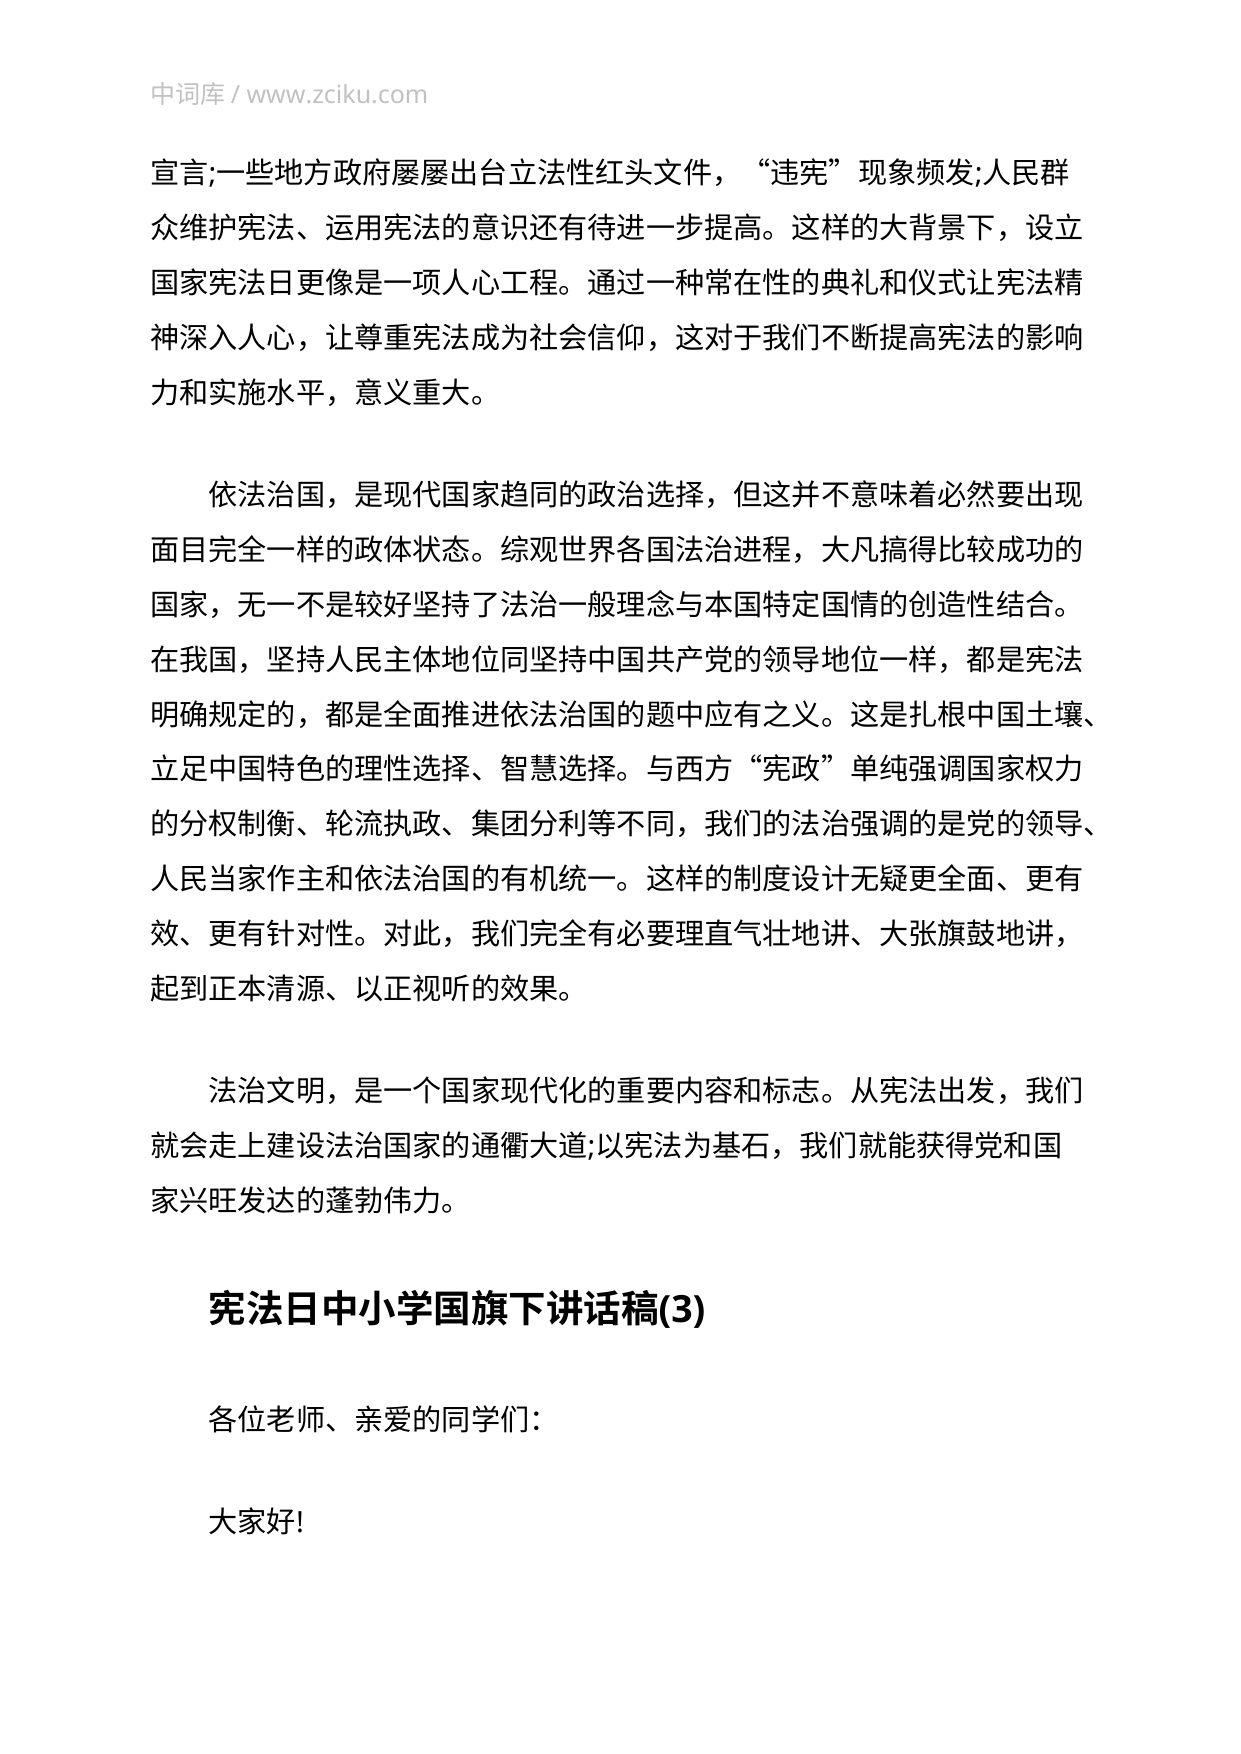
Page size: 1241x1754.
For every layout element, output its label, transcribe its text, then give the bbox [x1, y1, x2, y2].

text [150, 150, 1090, 412]
text 各位老师、亲爱的同学们： [150, 1397, 1090, 1439]
text 依法治国，是现代国家趋同的政治选择，但这并不意味着必然要出现面目完全一样的政体状态。综观世界各国法治进程，大凡搞得比较成功的国家，无一不是较好坚持了法治一般理念与本国特定国情的创造性结合。在我国，坚持人民主体地位同坚持中国共产党的领导地位一样，都是宪法明确规定的，都是全面推进依法治国的题中应有之义。这是扎根中国土壤、立足中国特色的理性选择、智慧选择。与西方“宪政”单纯强调国家权力的分权制衡、轮流执政、集团分利等不同，我们的法治强调的是党的领导、人民当家作主和依法治国的有机统一。这样的制度设计无疑更全面、更有效、更有针对性。对此，我们完全有必要理直气壮地讲、大张旗鼓地讲，起到正本清源、以正视听的效果。 [150, 471, 1090, 1008]
text 法治文明，是一个国家现代化的重要内容和标志。从宪法出发，我们就会走上建设法治国家的通衢大道;以宪法为基石，我们就能获得党和国家兴旺发达的蓬勃伟力。 [150, 1067, 1090, 1219]
text 大家好! [150, 1498, 1090, 1541]
text 宪法日中小学国旗下讲话稿(3) [150, 1279, 1090, 1333]
